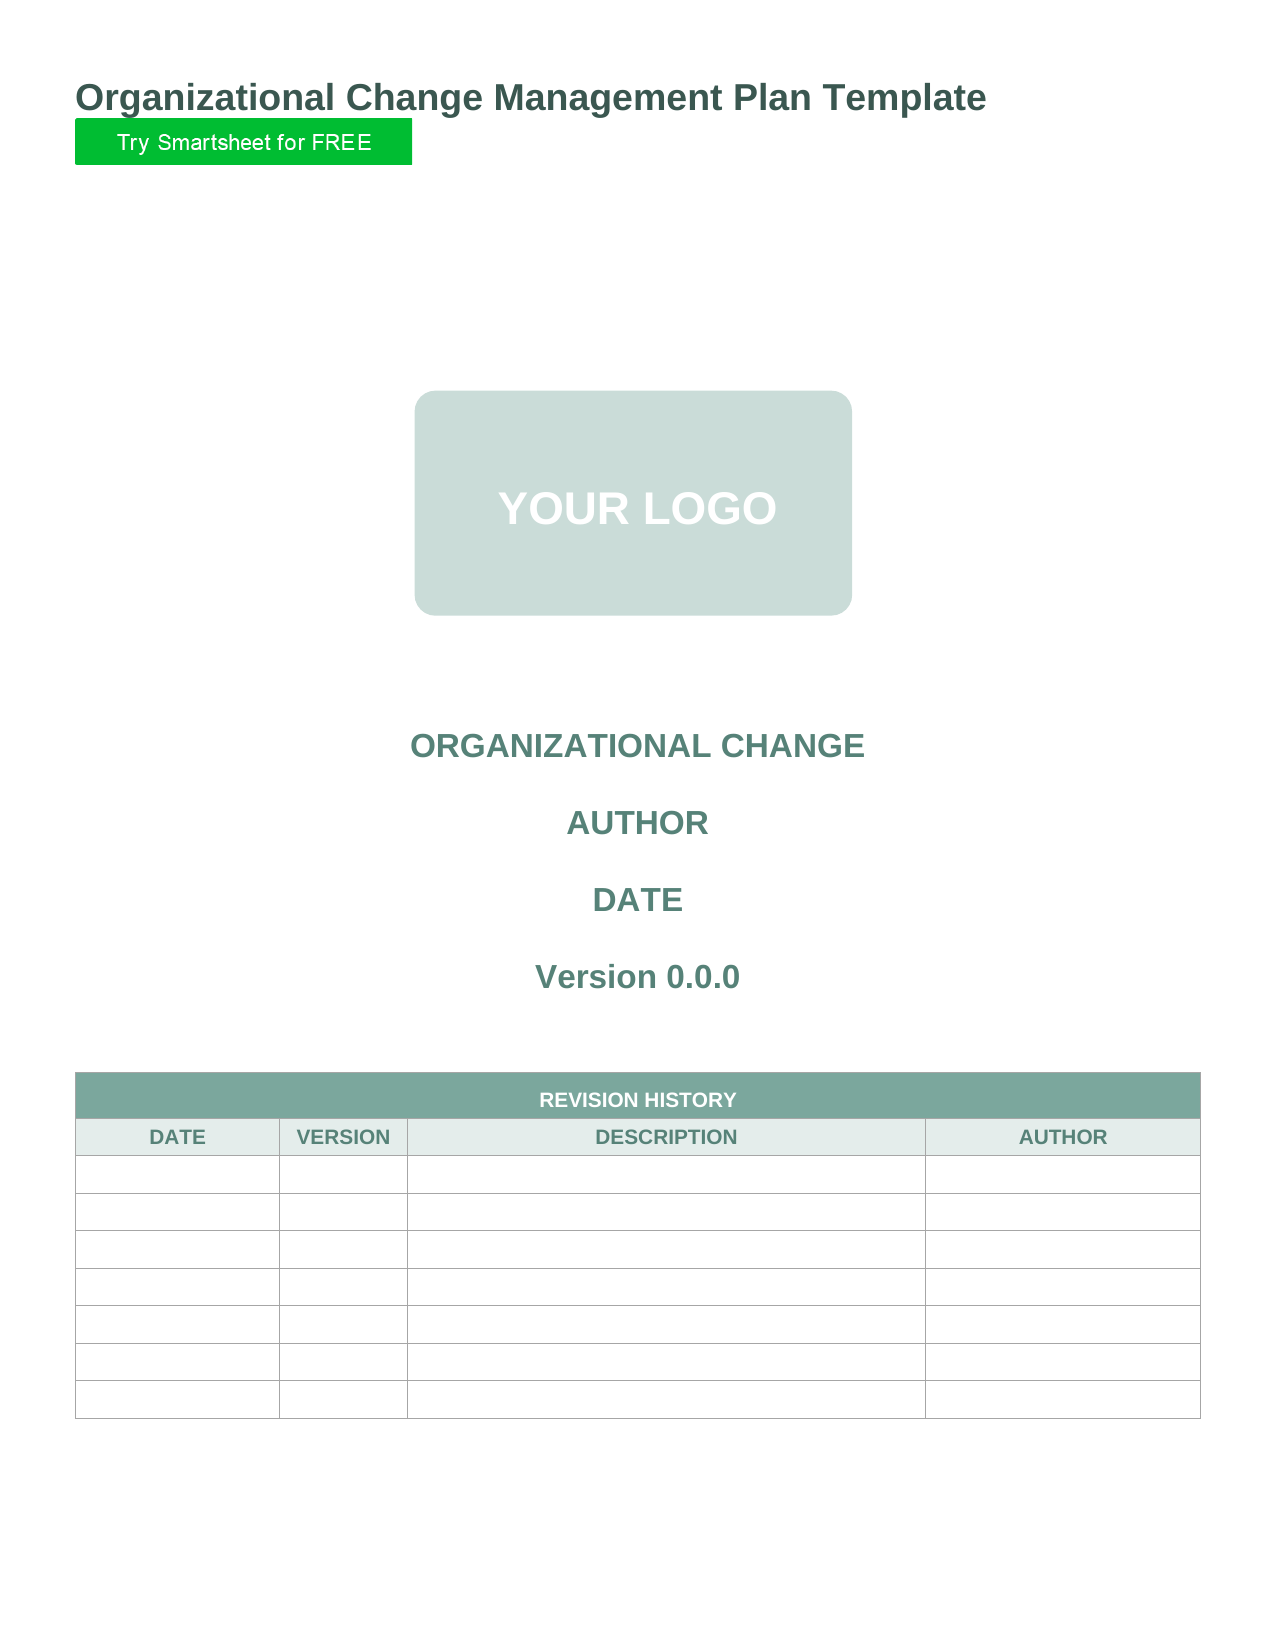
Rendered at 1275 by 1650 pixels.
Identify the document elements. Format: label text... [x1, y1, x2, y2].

text DATE [75, 880, 1200, 918]
text AUTHOR [75, 803, 1200, 841]
text YOUR LOGO [75, 481, 1200, 534]
table_header REVISION HISTORY [76, 1073, 1200, 1118]
text Version 0.0.0 [75, 957, 1200, 995]
table_cell [408, 1381, 925, 1418]
table_cell [280, 1269, 407, 1305]
table_cell [408, 1194, 925, 1230]
table_cell [76, 1381, 279, 1418]
table_cell [280, 1156, 407, 1193]
table_cell [280, 1344, 407, 1380]
table_cell [926, 1194, 1200, 1230]
table_cell [76, 1344, 279, 1380]
table_cell [76, 1269, 279, 1305]
table_cell [280, 1194, 407, 1230]
table_cell [926, 1231, 1200, 1268]
table_cell [926, 1269, 1200, 1305]
table_cell [926, 1156, 1200, 1193]
table_cell [408, 1269, 925, 1305]
picture [75, 118, 413, 165]
table_cell [76, 1306, 279, 1343]
table_cell [280, 1231, 407, 1268]
table_cell DESCRIPTION [408, 1119, 925, 1155]
table_cell [408, 1231, 925, 1268]
table_cell [926, 1306, 1200, 1343]
table_cell DATE [76, 1119, 279, 1155]
table_cell AUTHOR [926, 1119, 1200, 1155]
table_cell [926, 1381, 1200, 1418]
table_cell [76, 1231, 279, 1268]
table_cell [408, 1344, 925, 1380]
table_cell [280, 1306, 407, 1343]
table_cell VERSION [280, 1119, 407, 1155]
table_cell [408, 1306, 925, 1343]
table_cell [76, 1156, 279, 1193]
text Organizational Change Management Plan Template [75, 75, 1200, 165]
table_cell [280, 1381, 407, 1418]
table_cell [76, 1194, 279, 1230]
table_cell [408, 1156, 925, 1193]
text ORGANIZATIONAL CHANGE [75, 726, 1200, 764]
table_cell [926, 1344, 1200, 1380]
